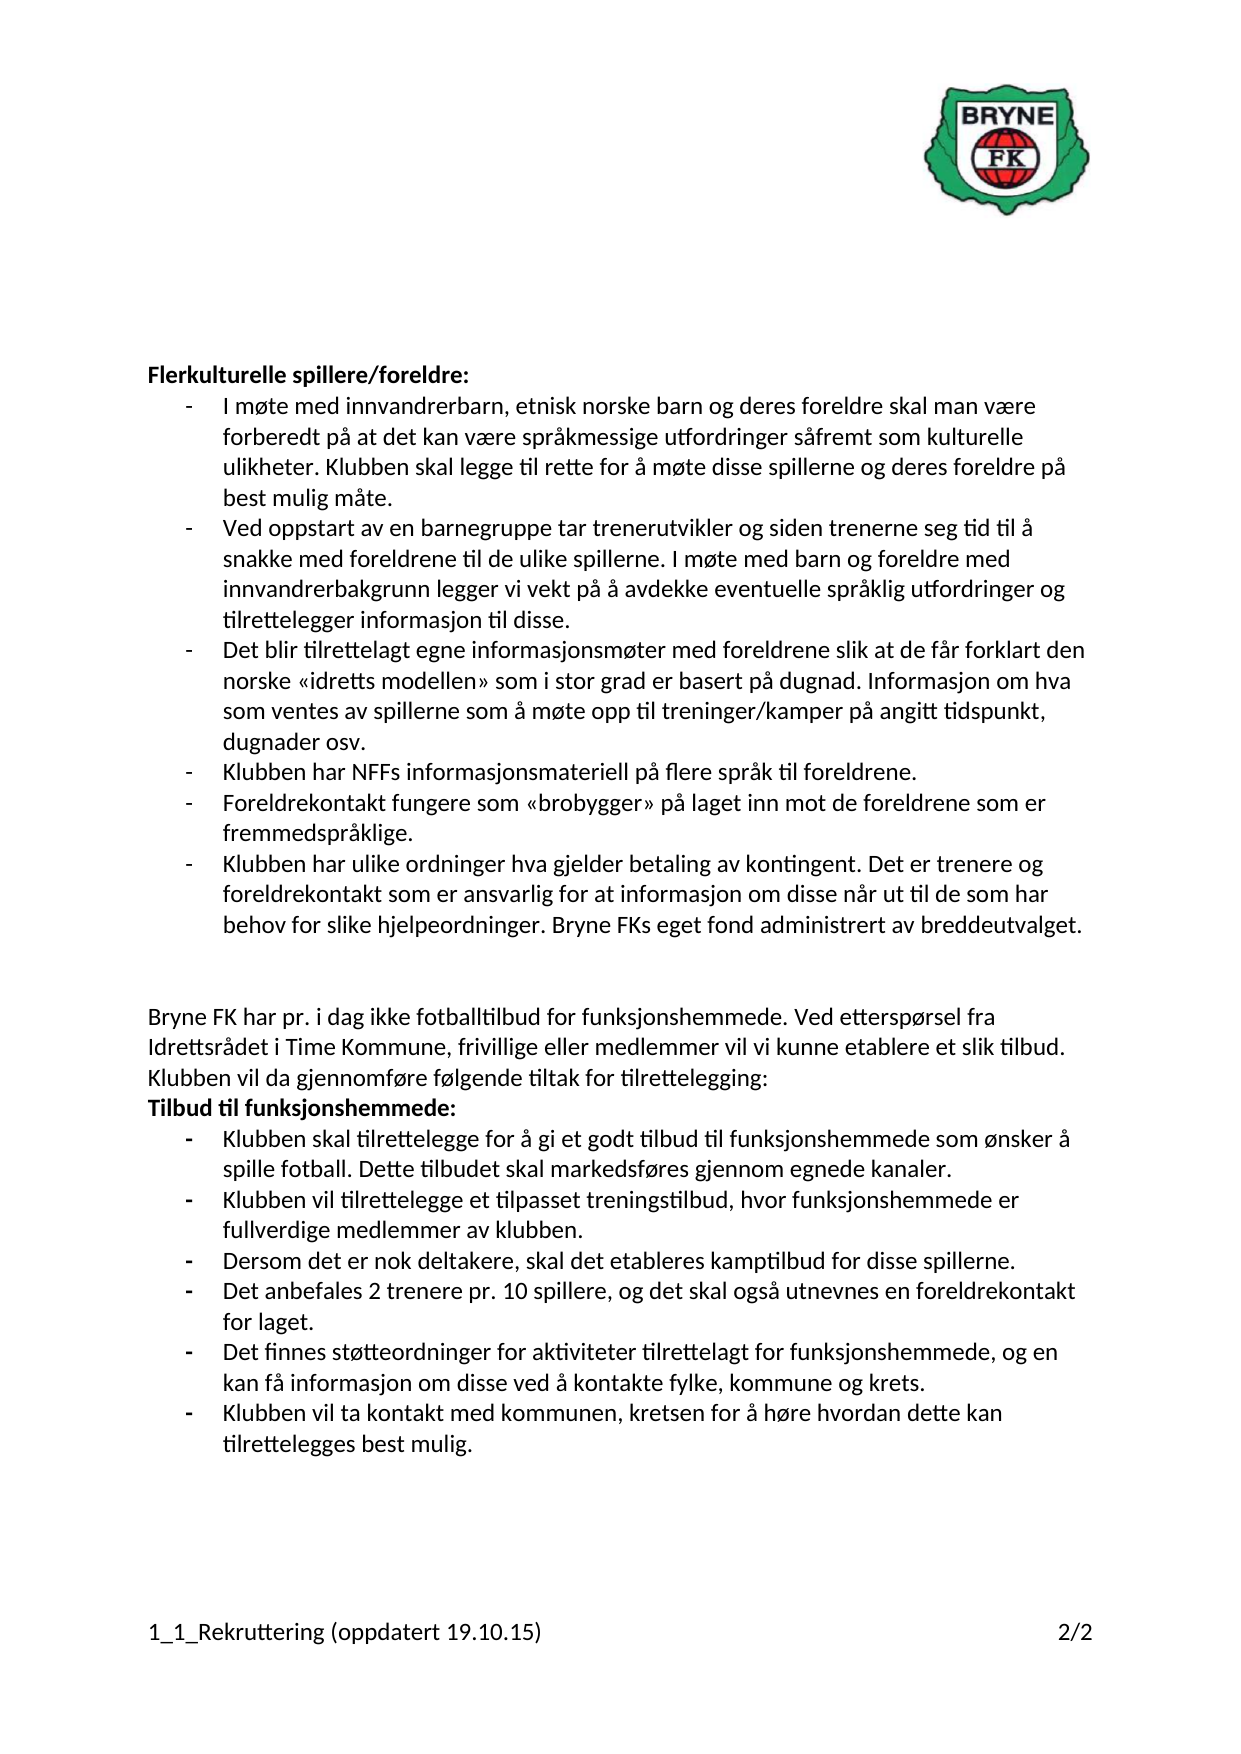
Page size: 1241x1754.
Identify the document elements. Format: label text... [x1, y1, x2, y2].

list Det anbefales 2 trenere pr. 10 spillere, og det skal også utnevnes en foreldrekontakt for laget. [185, 1275, 1093, 1336]
list Ved oppstart av en barnegruppe tar trenerutvikler og siden trenerne seg tid til å snakke med foreldrene til de ulike spillerne. I møte med barn og foreldre med innvandrerbakgrunn legger vi vekt på å avdekke eventuelle språklig utfordringer og tilrettelegger informasjon til disse. [185, 512, 1093, 634]
list Klubben skal tilrettelegge for å gi et godt tilbud til funksjonshemmede som ønsker å spille fotball. Dette tilbudet skal markedsføres gjennom egnede kanaler. [185, 1123, 1093, 1184]
list Det blir tilrettelagt egne informasjonsmøter med foreldrene slik at de får forklart den norske «idretts modellen» som i stor grad er basert på dugnad. Informasjon om hva som ventes av spillerne som å møte opp til treninger/kamper på angitt tidspunkt, dugnader osv. [185, 634, 1093, 756]
text Bryne FK har pr. i dag ikke fotballtilbud for funksjonshemmede. Ved etterspørsel fra Idrettsrådet i Time Kommune, frivillige eller medlemmer vil vi kunne etablere et slik tilbud. Klubben vil da gjennomføre følgende tiltak for tilrettelegging: [148, 1001, 1093, 1092]
list Dersom det er nok deltakere, skal det etableres kamptilbud for disse spillerne. [185, 1245, 1093, 1275]
list Klubben har ulike ordninger hva gjelder betaling av kontingent. Det er trenere og foreldrekontakt som er ansvarlig for at informasjon om disse når ut til de som har behov for slike hjelpeordninger. Bryne FKs eget fond administrert av breddeutvalget. [185, 848, 1093, 939]
list Klubben vil tilrettelegge et tilpasset treningstilbud, hvor funksjonshemmede er fullverdige medlemmer av klubben. [185, 1184, 1093, 1245]
list Foreldrekontakt fungere som «brobygger» på laget inn mot de foreldrene som er fremmedspråklige. [185, 787, 1093, 848]
list Klubben har NFFs informasjonsmateriell på flere språk til foreldrene. [185, 756, 1093, 787]
list I møte med innvandrerbarn, etnisk norske barn og deres foreldre skal man være forberedt på at det kan være språkmessige utfordringer såfremt som kulturelle ulikheter. Klubben skal legge til rette for å møte disse spillerne og deres foreldre på best mulig måte. [185, 390, 1093, 512]
list Det finnes støtteordninger for aktiviteter tilrettelagt for funksjonshemmede, og en kan få informasjon om disse ved å kontakte fylke, kommune og krets. [185, 1336, 1093, 1397]
picture [918, 73, 1093, 229]
list Klubben vil ta kontakt med kommunen, kretsen for å høre hvordan dette kan tilrettelegges best mulig. [185, 1397, 1093, 1458]
text Tilbud til funksjonshemmede: [148, 1092, 1093, 1123]
text Flerkulturelle spillere/foreldre: [148, 360, 1093, 390]
